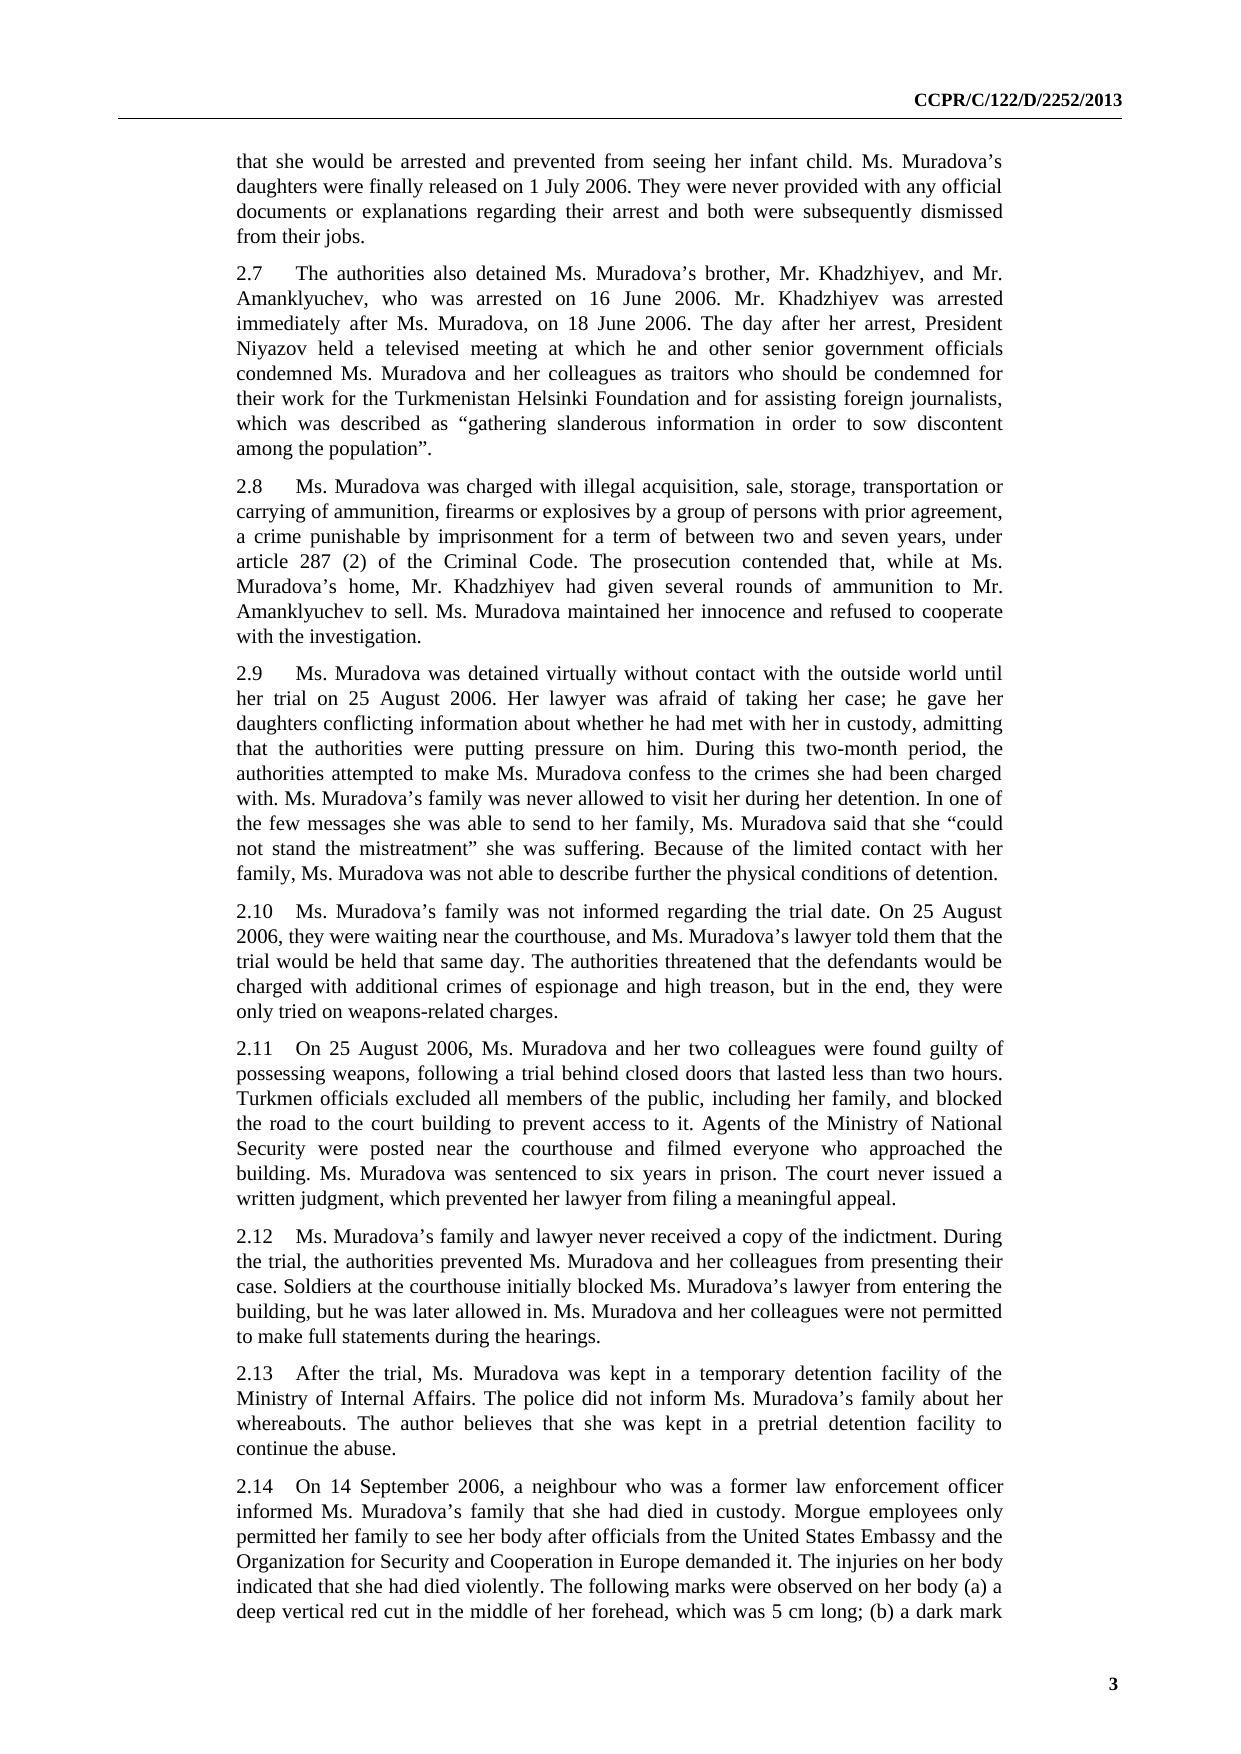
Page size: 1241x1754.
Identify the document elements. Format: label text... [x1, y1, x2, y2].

text 2.9 Ms. Muradova was detained virtually without contact with the outside world until her trial on 25 August 2006. Her lawyer was afraid of taking her case; he gave her daughters conflicting information about whether he had met with her in custody, admitting that the authorities were putting pressure on him. During this two-month period, the authorities attempted to make Ms. Muradova confess to the crimes she had been charged with. Ms. Muradova’s family was never allowed to visit her during her detention. In one of the few messages she was able to send to her family, Ms. Muradova said that she “could not stand the mistreatment” she was suffering. Because of the limited contact with her family, Ms. Muradova was not able to describe further the physical conditions of detention. [236, 660, 1004, 885]
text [236, 148, 1004, 248]
text 2.13 After the trial, Ms. Muradova was kept in a temporary detention facility of the Ministry of Internal Affairs. The police did not inform Ms. Muradova’s family about her whereabouts. The author believes that she was kept in a pretrial detention facility to continue the abuse. [236, 1360, 1004, 1460]
text 2.12 Ms. Muradova’s family and lawyer never received a copy of the indictment. During the trial, the authorities prevented Ms. Muradova and her colleagues from presenting their case. Soldiers at the courthouse initially blocked Ms. Muradova’s lawyer from entering the building, but he was later allowed in. Ms. Muradova and her colleagues were not permitted to make full statements during the hearings. [236, 1223, 1004, 1348]
text 2.10 Ms. Muradova’s family was not informed regarding the trial date. On 25 August 2006, they were waiting near the courthouse, and Ms. Muradova’s lawyer told them that the trial would be held that same day. The authorities threatened that the defendants would be charged with additional crimes of espionage and high treason, but in the end, they were only tried on weapons-related charges. [236, 898, 1004, 1023]
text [236, 1473, 1004, 1623]
text 2.7 The authorities also detained Ms. Muradova’s brother, Mr. Khadzhiyev, and Mr. Amanklyuchev, who was arrested on 16 June 2006. Mr. Khadzhiyev was arrested immediately after Ms. Muradova, on 18 June 2006. The day after her arrest, President Niyazov held a televised meeting at which he and other senior government officials condemned Ms. Muradova and her colleagues as traitors who should be condemned for their work for the Turkmenistan Helsinki Foundation and for assisting foreign journalists, which was described as “gathering slanderous information in order to sow discontent among the population”. [236, 260, 1004, 460]
text 2.8 Ms. Muradova was charged with illegal acquisition, sale, storage, transportation or carrying of ammunition, firearms or explosives by a group of persons with prior agreement, a crime punishable by imprisonment for a term of between two and seven years, under article 287 (2) of the Criminal Code. The prosecution contended that, while at Ms. Muradova’s home, Mr. Khadzhiyev had given several rounds of ammunition to Mr. Amanklyuchev to sell. Ms. Muradova maintained her innocence and refused to cooperate with the investigation. [236, 473, 1004, 648]
text 2.11 On 25 August 2006, Ms. Muradova and her two colleagues were found guilty of possessing weapons, following a trial behind closed doors that lasted less than two hours. Turkmen officials excluded all members of the public, including her family, and blocked the road to the court building to prevent access to it. Agents of the Ministry of National Security were posted near the courthouse and filmed everyone who approached the building. Ms. Muradova was sentenced to six years in prison. The court never issued a written judgment, which prevented her lawyer from filing a meaningful appeal. [236, 1035, 1004, 1210]
